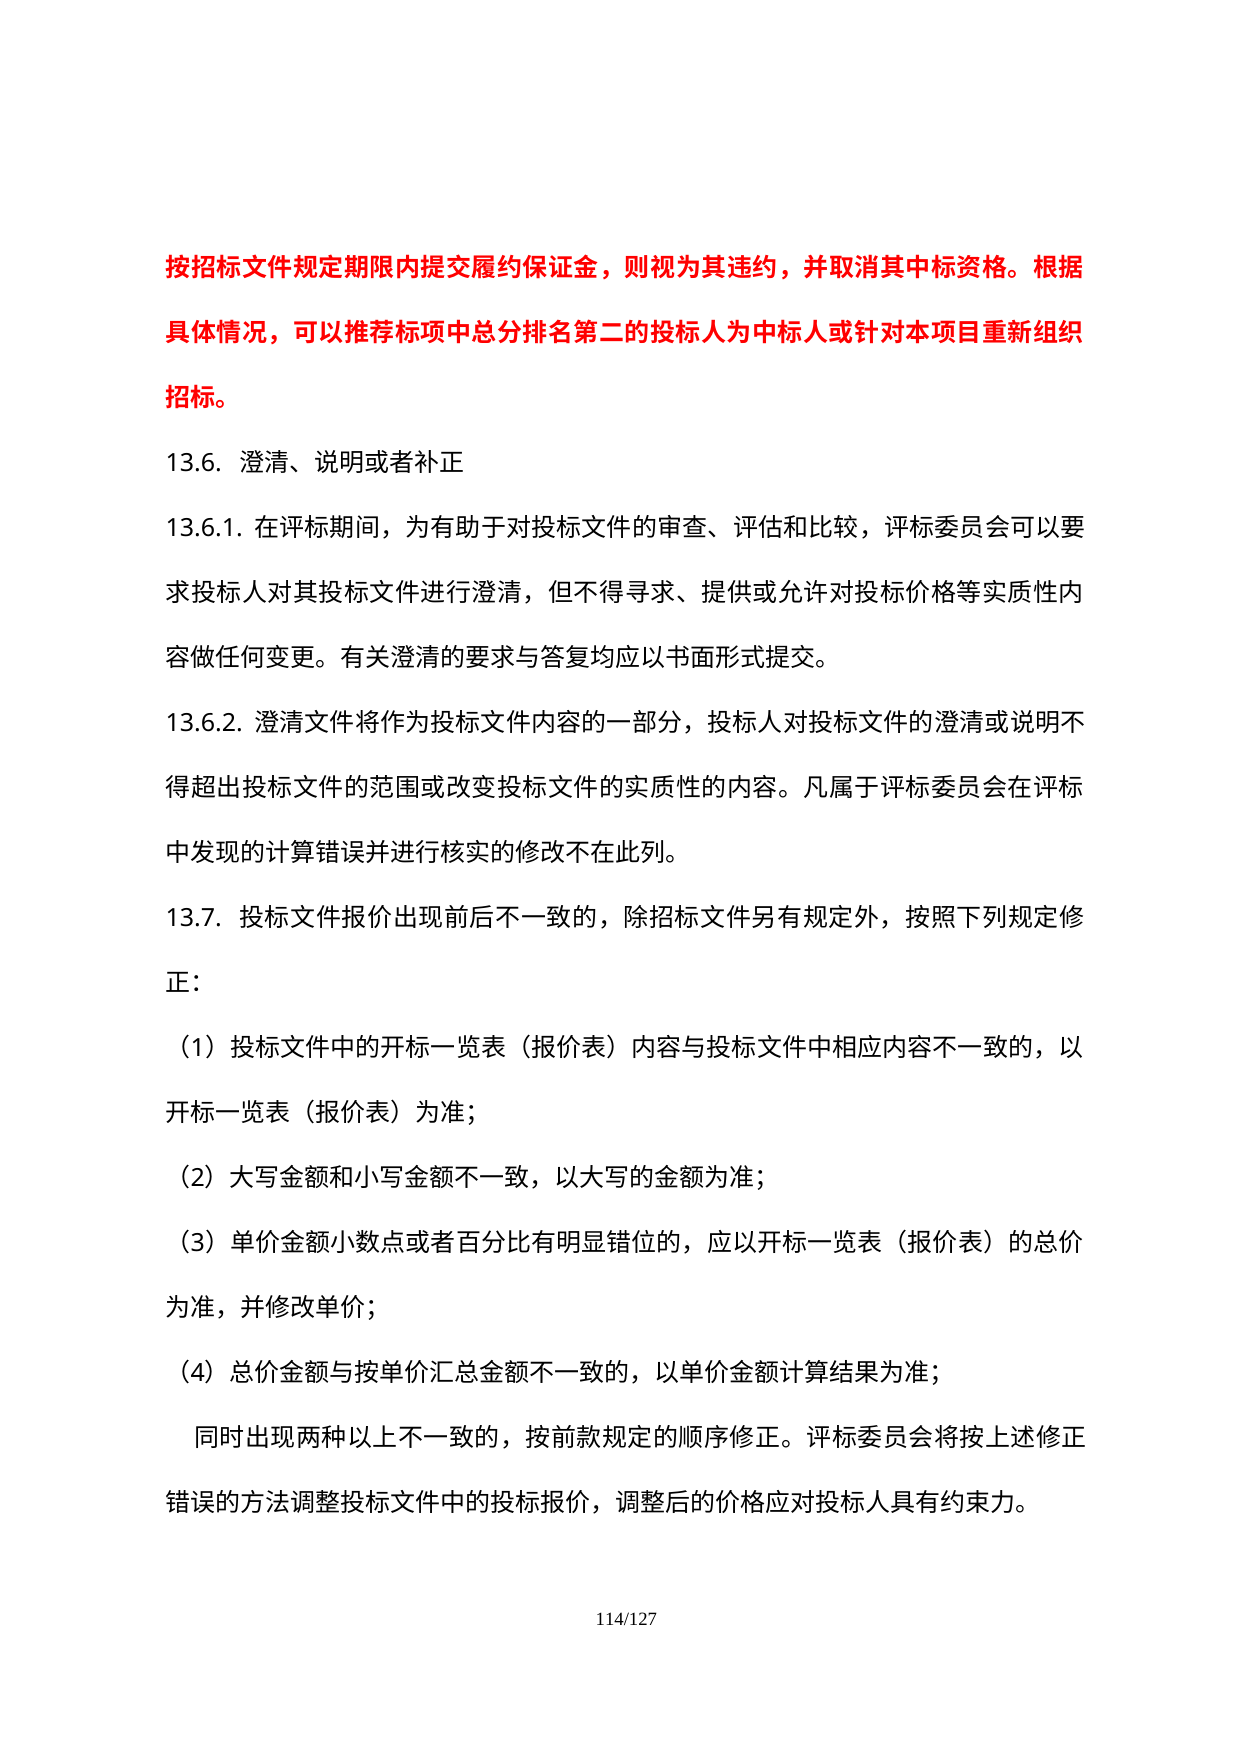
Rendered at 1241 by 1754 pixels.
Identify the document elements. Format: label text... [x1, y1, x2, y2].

list 澄清、说明或者补正 [165, 428, 1087, 493]
list 投标文件报价出现前后不一致的，除招标文件另有规定外，按照下列规定修正： （1）投标文件中的开标一览表（报价表）内容与投标文件中相应内容不一致的，以开标一览表（报价表）为准； （2）大写金额和小写金额不一致，以大写的金额为准； （3）单价金额小数点或者百分比有明显错位的，应以开标一览表（报价表）的总价为准，并修改单价； （4）总价金额与按单价汇总金额不一致的，以单价金额计算结果为准； 同时出现两种以上不一致的，按前款规定的顺序修正。评标委员会将按上述修正错误的方法调整投标文件中的投标报价，调整后的价格应对投标人具有约束力。 [165, 883, 1087, 1533]
list 在评标期间，为有助于对投标文件的审查、评估和比较，评标委员会可以要求投标人对其投标文件进行澄清，但不得寻求、提供或允许对投标价格等实质性内容做任何变更。有关澄清的要求与答复均应以书面形式提交。 [165, 493, 1087, 688]
list 澄清文件将作为投标文件内容的一部分，投标人对投标文件的澄清或说明不得超出投标文件的范围或改变投标文件的实质性的内容。凡属于评标委员会在评标中发现的计算错误并进行核实的修改不在此列。 [165, 688, 1087, 883]
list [165, 233, 1087, 428]
